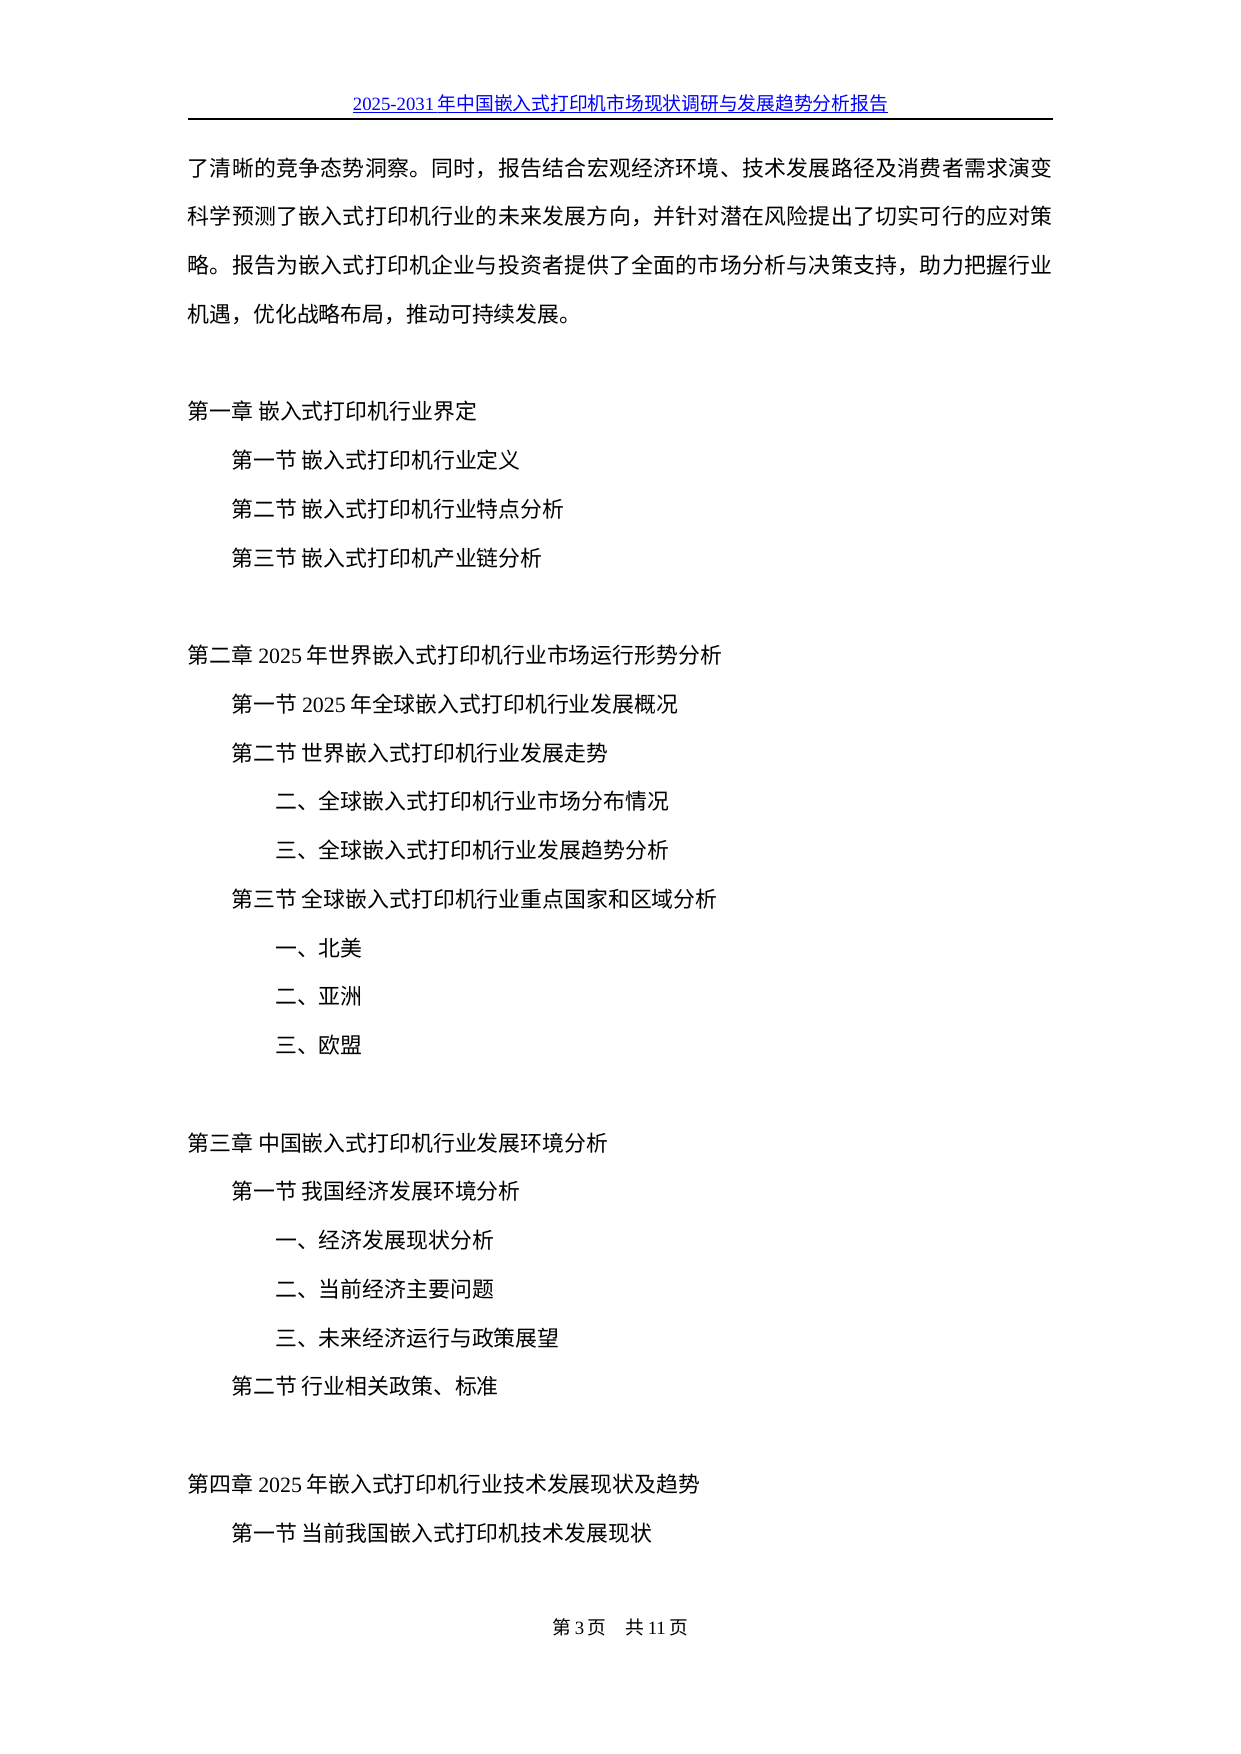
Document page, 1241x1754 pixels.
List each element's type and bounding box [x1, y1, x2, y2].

text [187, 150, 1053, 1548]
